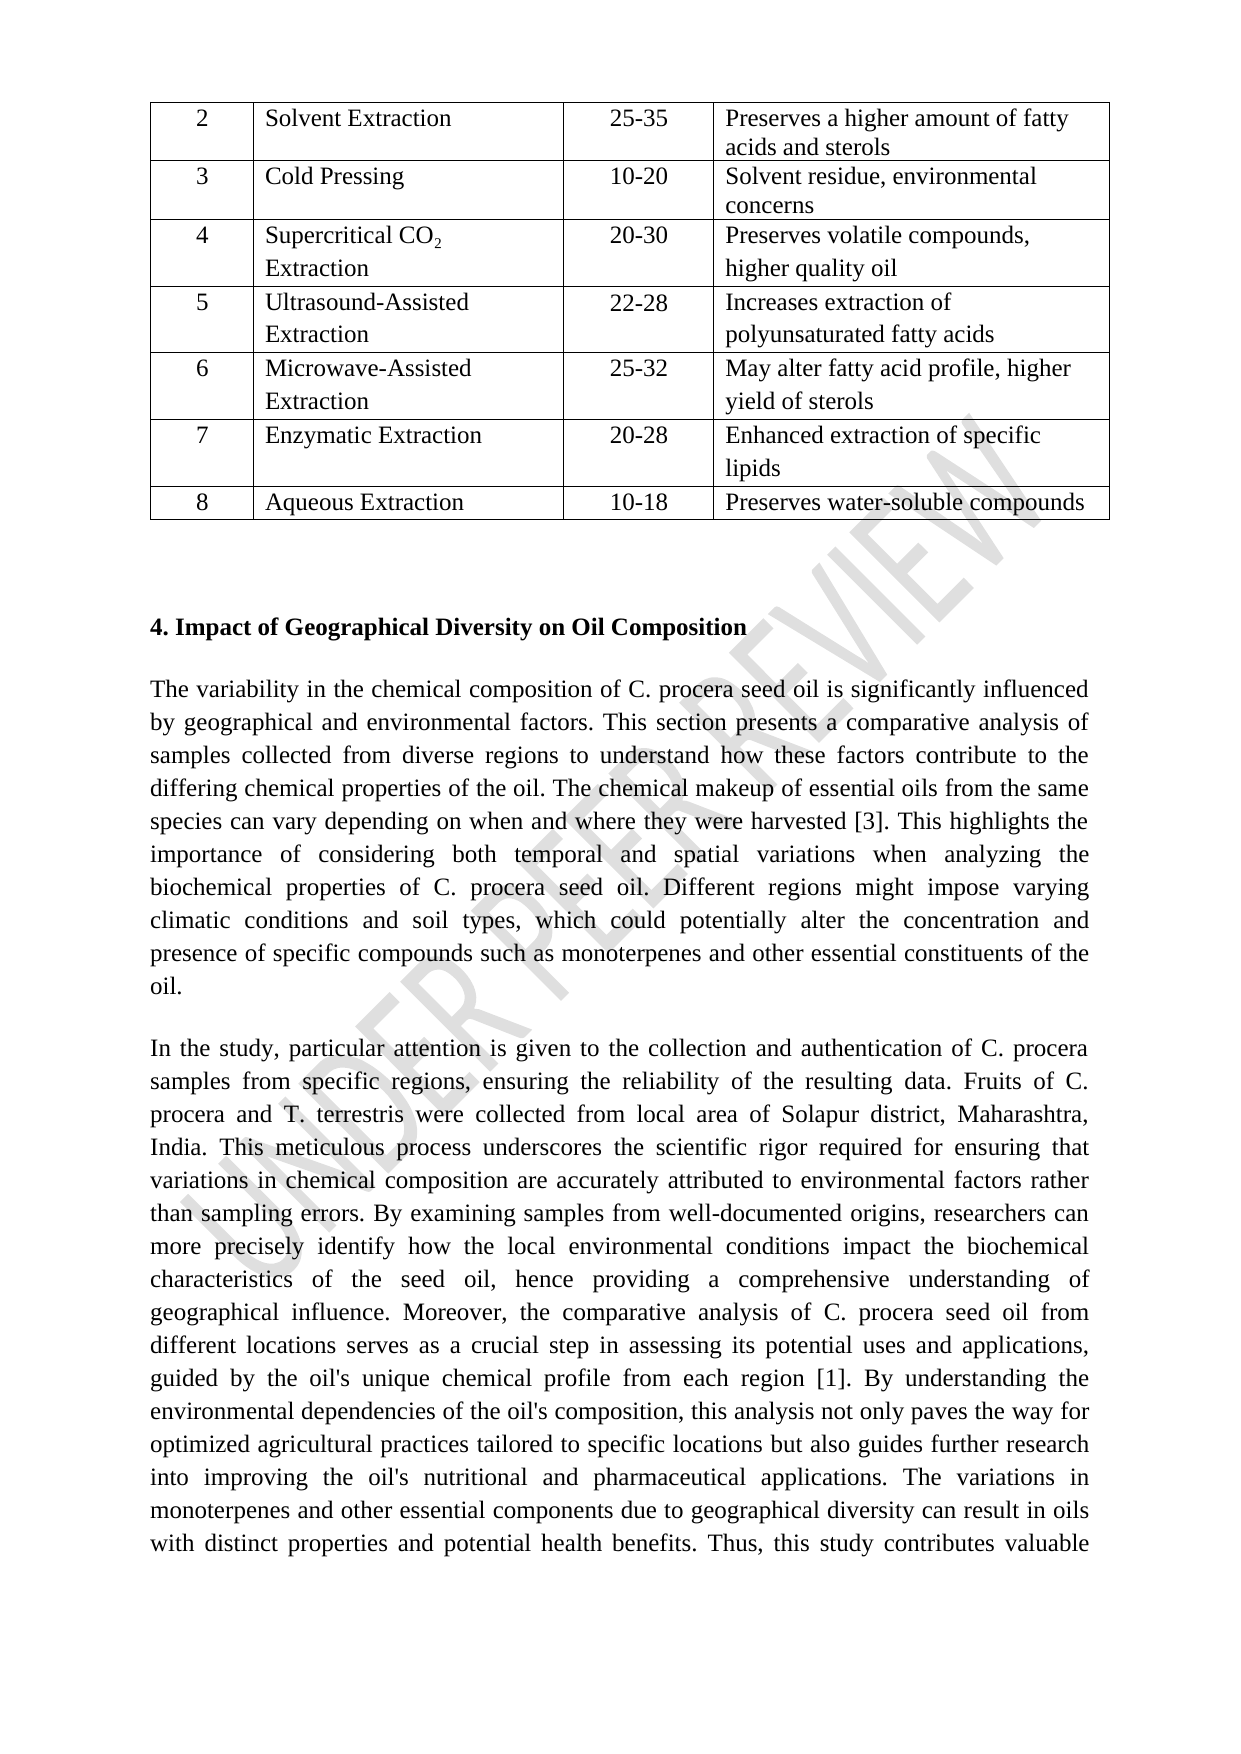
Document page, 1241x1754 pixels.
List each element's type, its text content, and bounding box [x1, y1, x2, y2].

text The variability in the chemical composition of C. procera seed oil is significantly influenced by geographical and environmental factors. This section presents a comparative analysis of samples collected from diverse regions to understand how these factors contribute to the differing chemical properties of the oil. The chemical makeup of essential oils from the same species can vary depending on when and where they were harvested [3]. This highlights the importance of considering both temporal and spatial variations when analyzing the biochemical properties of C. procera seed oil. Different regions might impose varying climatic conditions and soil types, which could potentially alter the concentration and presence of specific compounds such as monoterpenes and other essential constituents of the oil. [150, 674, 1090, 1000]
table_cell 25-35 [564, 103, 713, 160]
table_cell Aqueous Extraction [254, 487, 563, 519]
table_cell Preserves water-soluble compounds [714, 487, 1109, 519]
table_cell 25-32 [564, 353, 713, 419]
table_cell Microwave-Assisted Extraction [254, 353, 563, 419]
table_cell 20-30 [564, 220, 713, 286]
table_cell Enhanced extraction of specific lipids [714, 420, 1109, 486]
table_cell 8 [151, 487, 253, 519]
table_cell Solvent residue, environmental concerns [714, 161, 1109, 219]
table_cell 3 [151, 161, 253, 219]
table_cell 7 [151, 420, 253, 486]
table_cell Enzymatic Extraction [254, 420, 563, 486]
table_cell May alter fatty acid profile, higher yield of sterols [714, 353, 1109, 419]
table_cell 2 [151, 103, 253, 160]
table_cell 6 [151, 353, 253, 419]
table_cell Supercritical CO₂ Extraction [254, 220, 563, 286]
table_cell 5 [151, 287, 253, 352]
table_cell [564, 287, 713, 352]
text 4. Impact of Geographical Diversity on Oil Composition [150, 612, 1090, 640]
table_cell 10-18 [564, 487, 713, 519]
table_cell Preserves a higher amount of fatty acids and sterols [714, 103, 1109, 160]
table_cell Preserves volatile compounds, higher quality oil [714, 220, 1109, 286]
table_cell 20-28 [564, 420, 713, 486]
table_cell 4 [151, 220, 253, 286]
table_cell Ultrasound-Assisted Extraction [254, 287, 563, 352]
table_cell Increases extraction of polyunsaturated fatty acids [714, 287, 1109, 352]
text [150, 1033, 1090, 1557]
table_cell 10-20 [564, 161, 713, 219]
table_cell Solvent Extraction [254, 103, 563, 160]
table_cell Cold Pressing [254, 161, 563, 219]
